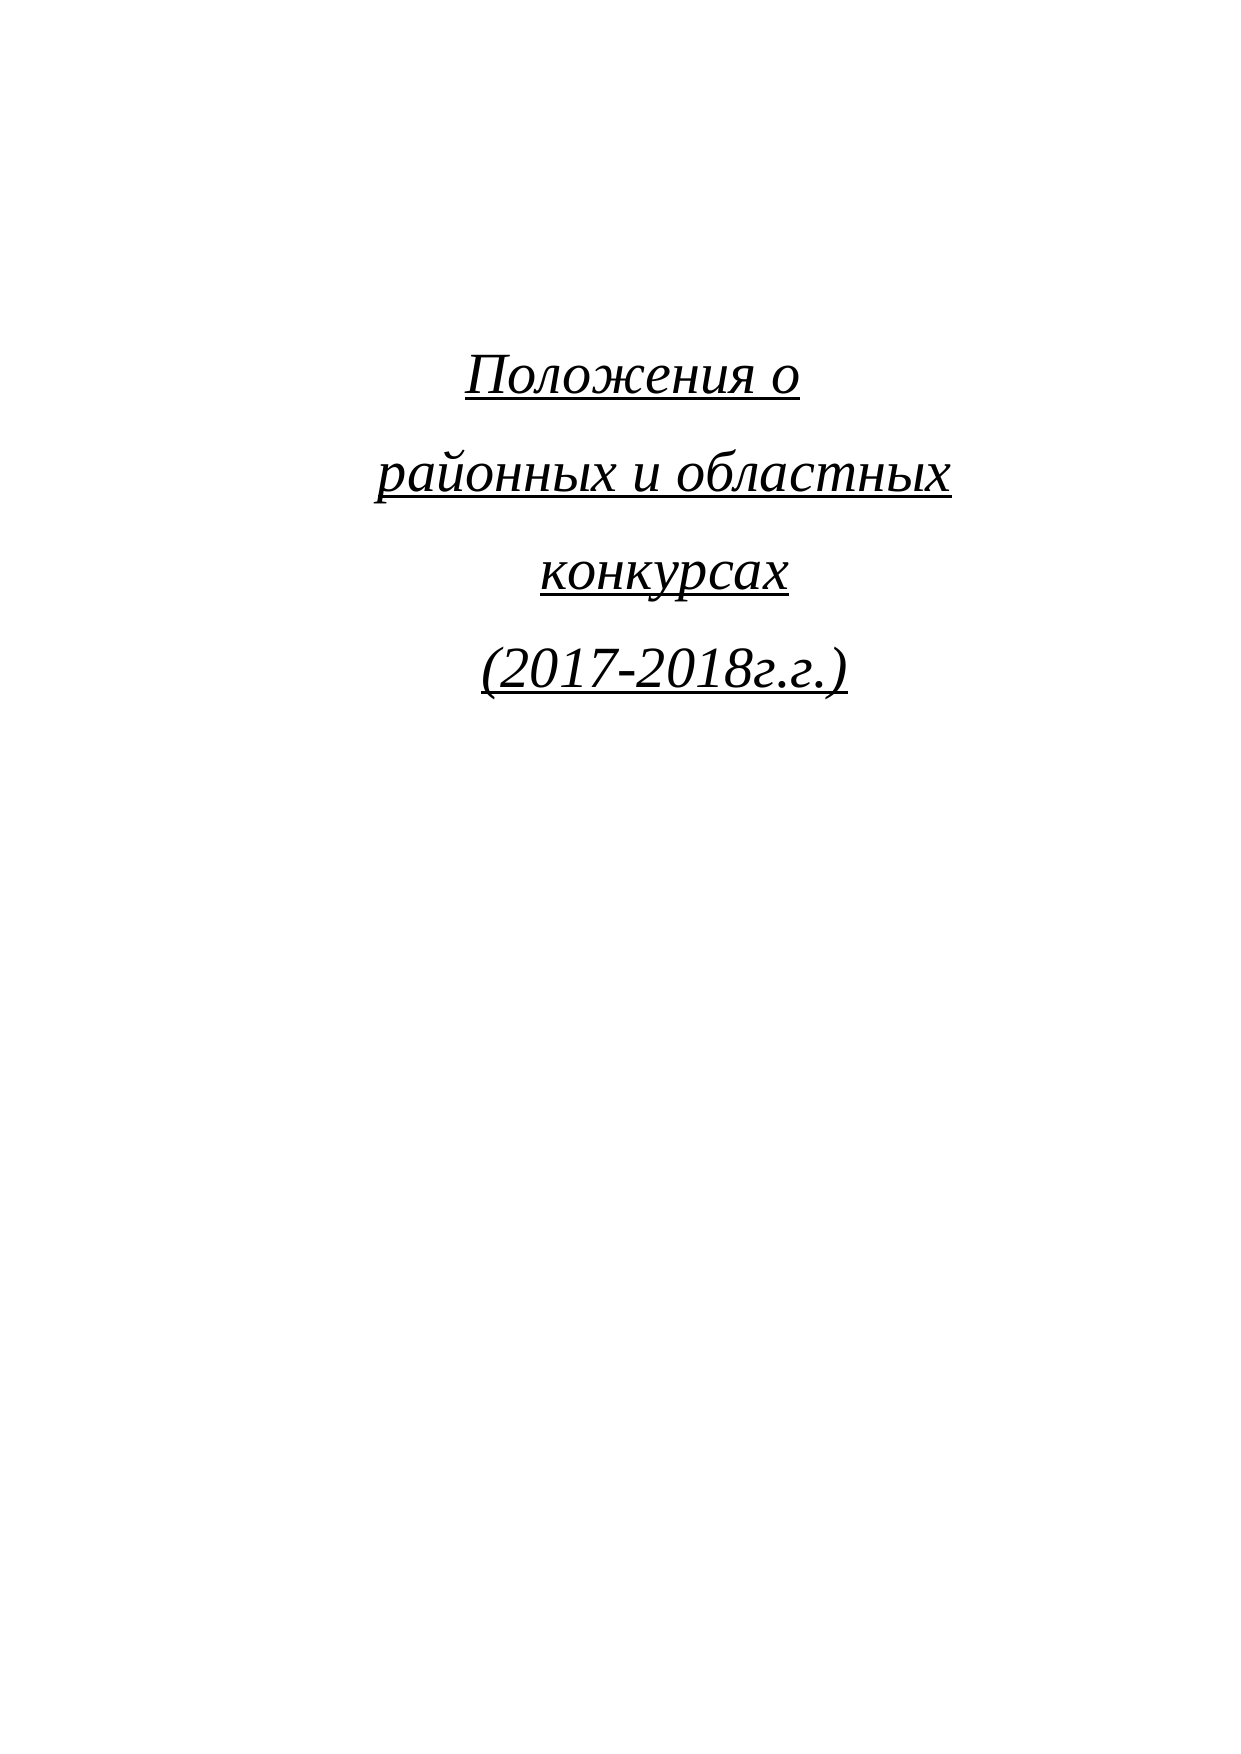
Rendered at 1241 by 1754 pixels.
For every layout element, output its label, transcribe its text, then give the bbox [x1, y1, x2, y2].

text конкурсах [177, 534, 1152, 602]
text Положения о [177, 339, 1152, 406]
text (2017-2018г.г.) [177, 632, 1152, 699]
text районных и областных [177, 437, 1152, 504]
